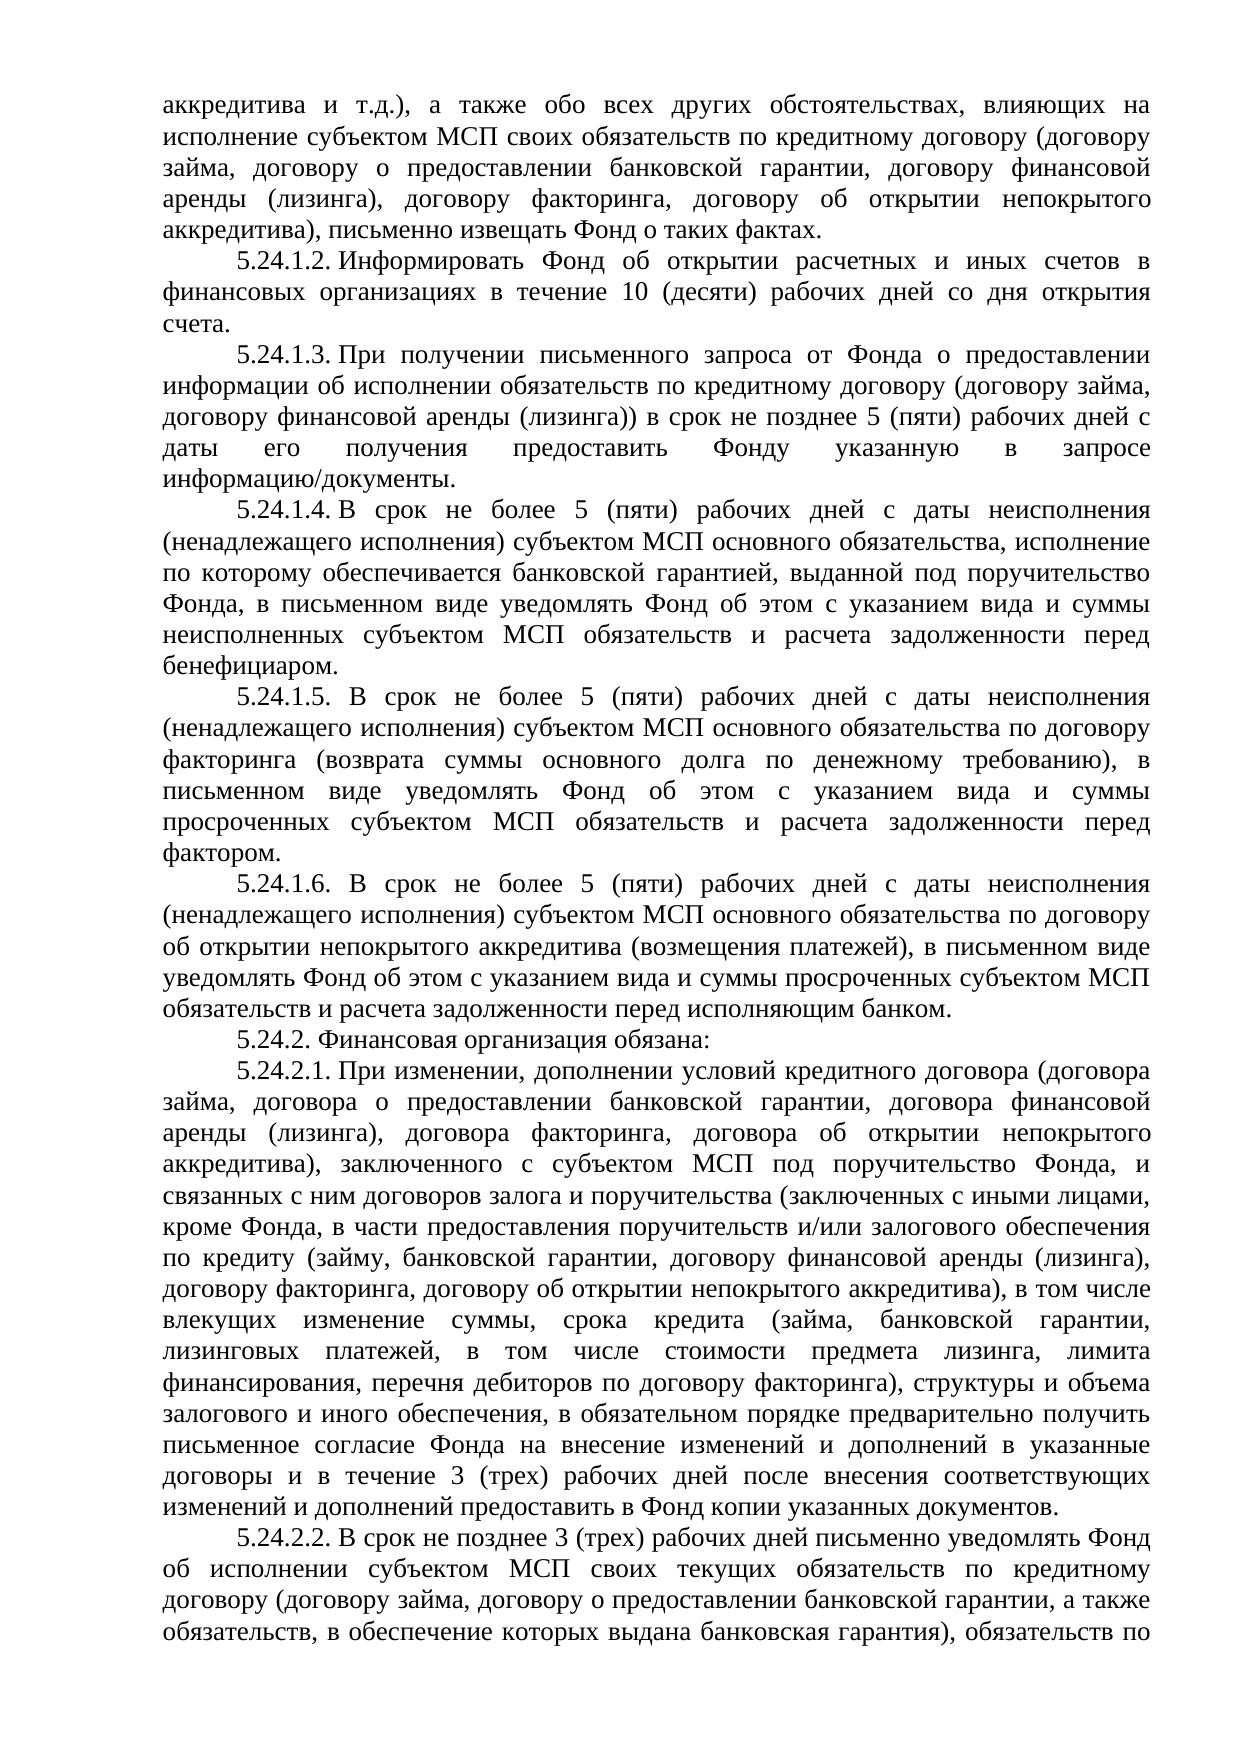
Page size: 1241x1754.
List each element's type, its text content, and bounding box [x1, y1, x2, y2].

text 5.24.1.2. Информировать Фонд об открытии расчетных и иных счетов в финансовых организациях в течение 10 (десяти) рабочих дней со дня открытия счета. [162, 244, 1152, 338]
text 5.24.1.6. В срок не более 5 (пяти) рабочих дней с даты неисполнения (ненадлежащего исполнения) субъектом МСП основного обязательства по договору об открытии непокрытого аккредитива (возмещения платежей), в письменном виде уведомлять Фонд об этом с указанием вида и суммы просроченных субъектом МСП обязательств и расчета задолженности перед исполняющим банком. [162, 867, 1152, 1023]
text 5.24.2. Финансовая организация обязана: [162, 1023, 1152, 1054]
text 5.24.1.5. В срок не более 5 (пяти) рабочих дней с даты неисполнения (ненадлежащего исполнения) субъектом МСП основного обязательства по договору факторинга (возврата суммы основного долга по денежному требованию), в письменном виде уведомлять Фонд об этом с указанием вида и суммы просроченных субъектом МСП обязательств и расчета задолженности перед фактором. [162, 680, 1152, 867]
text 5.24.1.3. При получении письменного запроса от Фонда о предоставлении информации об исполнении обязательств по кредитному договору (договору займа, договору финансовой аренды (лизинга)) в срок не позднее 5 (пяти) рабочих дней с даты его получения предоставить Фонду указанную в запросе информацию/документы. [162, 338, 1152, 493]
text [162, 89, 1152, 244]
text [162, 1521, 1152, 1646]
text 5.24.2.1. При изменении, дополнении условий кредитного договора (договора займа, договора о предоставлении банковской гарантии, договора финансовой аренды (лизинга), договора факторинга, договора об открытии непокрытого аккредитива), заключенного с субъектом МСП под поручительство Фонда, и связанных с ним договоров залога и поручительства (заключенных с иными лицами, кроме Фонда, в части предоставления поручительств и/или залогового обеспечения по кредиту (займу, банковской гарантии, договору финансовой аренды (лизинга), договору факторинга, договору об открытии непокрытого аккредитива), в том числе влекущих изменение суммы, срока кредита (займа, банковской гарантии, лизинговых платежей, в том числе стоимости предмета лизинга, лимита финансирования, перечня дебиторов по договору факторинга), структуры и объема залогового и иного обеспечения, в обязательном порядке предварительно получить письменное согласие Фонда на внесение изменений и дополнений в указанные договоры и в течение 3 (трех) рабочих дней после внесения соответствующих изменений и дополнений предоставить в Фонд копии указанных документов. [162, 1054, 1152, 1521]
text 5.24.1.4. В срок не более 5 (пяти) рабочих дней с даты неисполнения (ненадлежащего исполнения) субъектом МСП основного обязательства, исполнение по которому обеспечивается банковской гарантией, выданной под поручительство Фонда, в письменном виде уведомлять Фонд об этом с указанием вида и суммы неисполненных субъектом МСП обязательств и расчета задолженности перед бенефициаром. [162, 493, 1152, 680]
